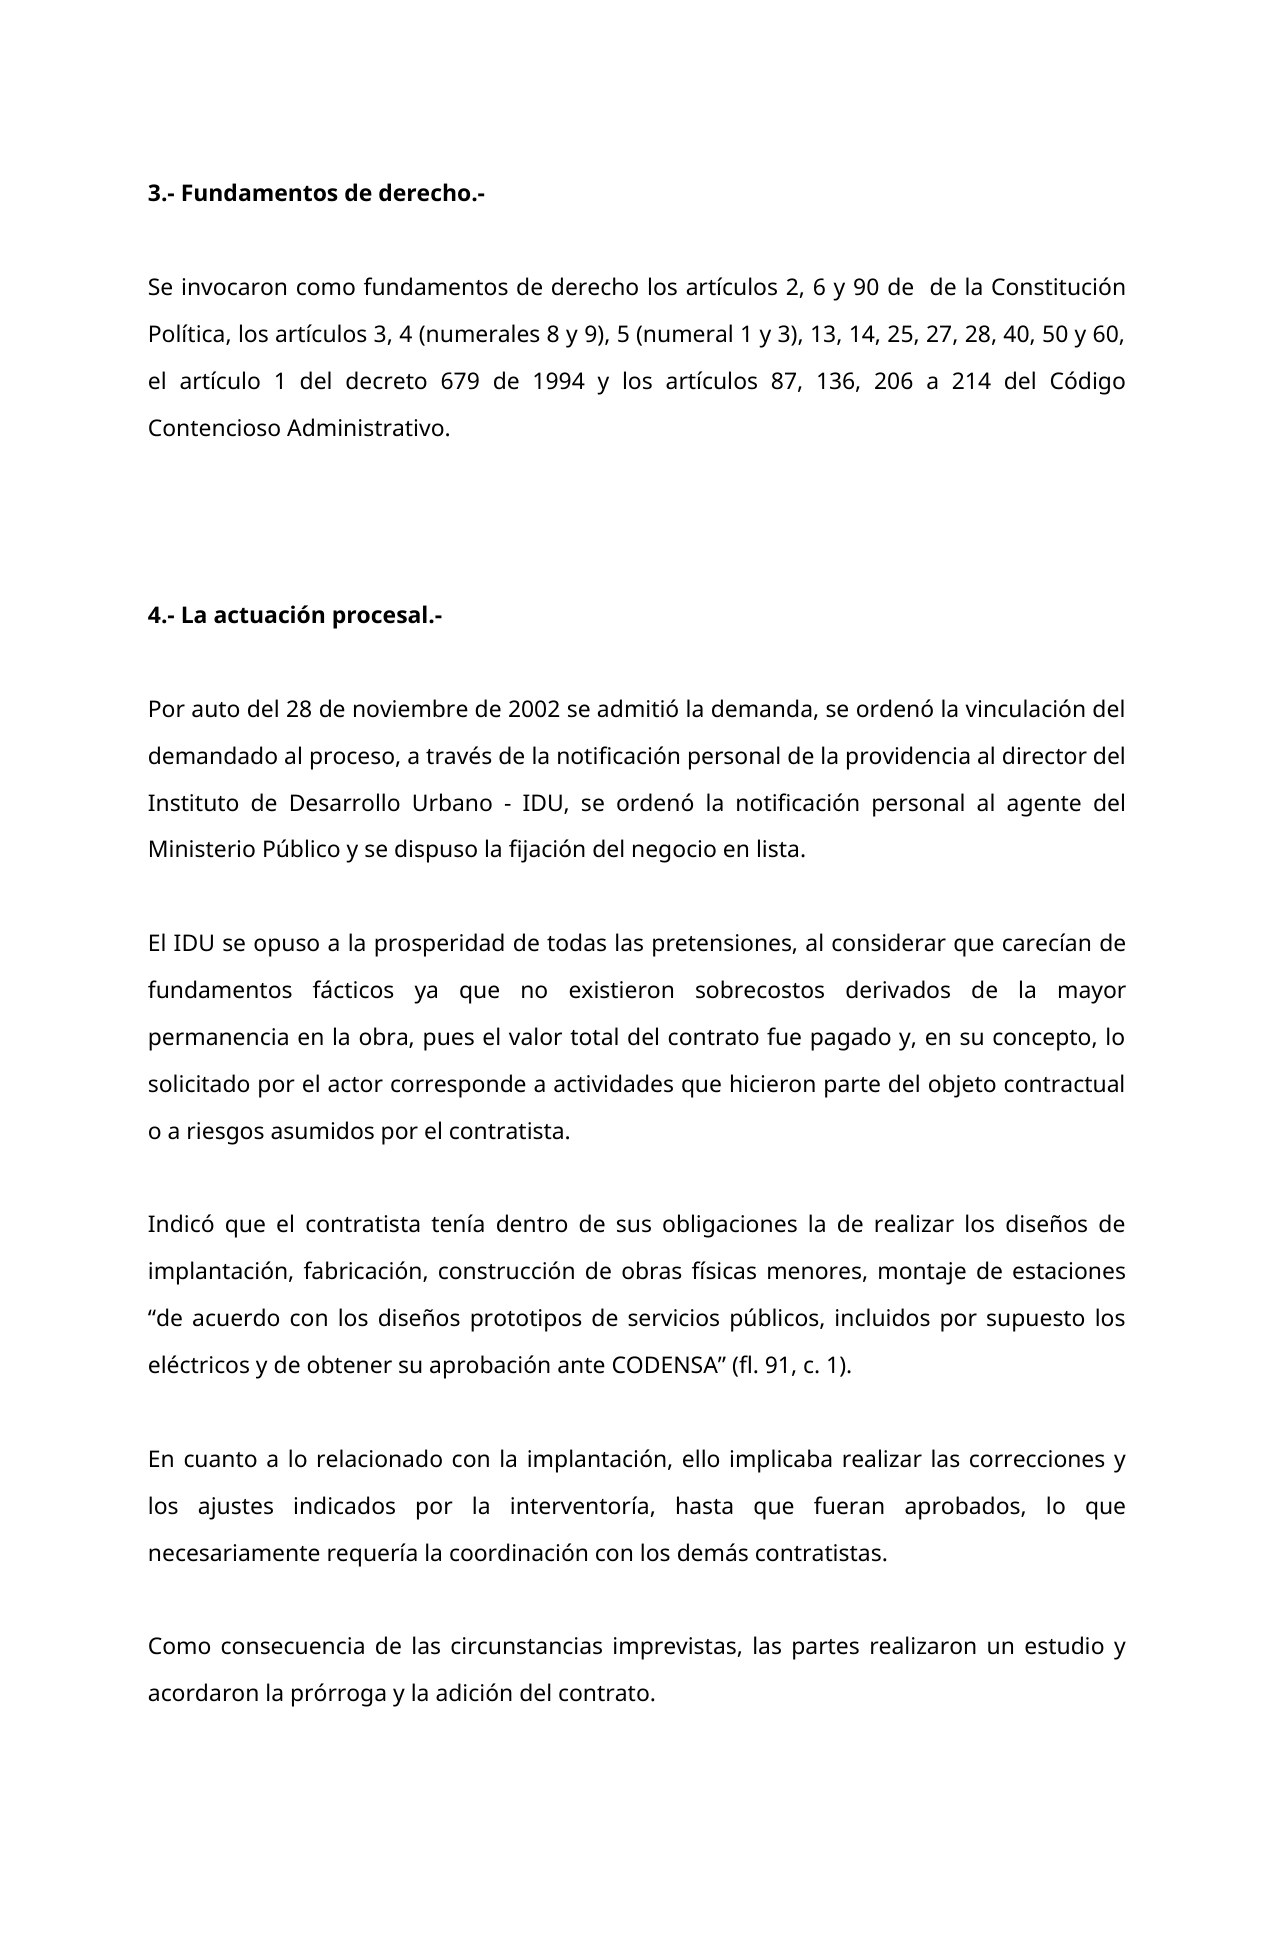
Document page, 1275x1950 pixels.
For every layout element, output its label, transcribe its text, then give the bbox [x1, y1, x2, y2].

text Se invocaron como fundamentos de derecho los artículos 2, 6 y 90 de de la Constitución Política, los artículos 3, 4 (numerales 8 y 9), 5 (numeral 1 y 3), 13, 14, 25, 27, 28, 40, 50 y 60, el artículo 1 del decreto 679 de 1994 y los artículos 87, 136, 206 a 214 del Código Contencioso Administrativo. [148, 271, 1127, 443]
text 4.- La actuación procesal.- [148, 599, 1127, 630]
text Indicó que el contratista tenía dentro de sus obligaciones la de realizar los diseños de implantación, fabricación, construcción de obras físicas menores, montaje de estaciones “de acuerdo con los diseños prototipos de servicios públicos, incluidos por supuesto los eléctricos y de obtener su aprobación ante CODENSA” (fl. 91, c. 1). [148, 1208, 1127, 1380]
text Por auto del 28 de noviembre de 2002 se admitió la demanda, se ordenó la vinculación del demandado al proceso, a través de la notificación personal de la providencia al director del Instituto de Desarrollo Urbano - IDU, se ordenó la notificación personal al agente del Ministerio Público y se dispuso la fijación del negocio en lista. [148, 693, 1127, 865]
text 3.- Fundamentos de derecho.- [148, 177, 1127, 208]
text Como consecuencia de las circunstancias imprevistas, las partes realizaron un estudio y acordaron la prórroga y la adición del contrato. [148, 1630, 1127, 1708]
text En cuanto a lo relacionado con la implantación, ello implicaba realizar las correcciones y los ajustes indicados por la interventoría, hasta que fueran aprobados, lo que necesariamente requería la coordinación con los demás contratistas. [148, 1443, 1127, 1568]
text El IDU se opuso a la prosperidad de todas las pretensiones, al considerar que carecían de fundamentos fácticos ya que no existieron sobrecostos derivados de la mayor permanencia en la obra, pues el valor total del contrato fue pagado y, en su concepto, lo solicitado por el actor corresponde a actividades que hicieron parte del objeto contractual o a riesgos asumidos por el contratista. [148, 927, 1127, 1146]
